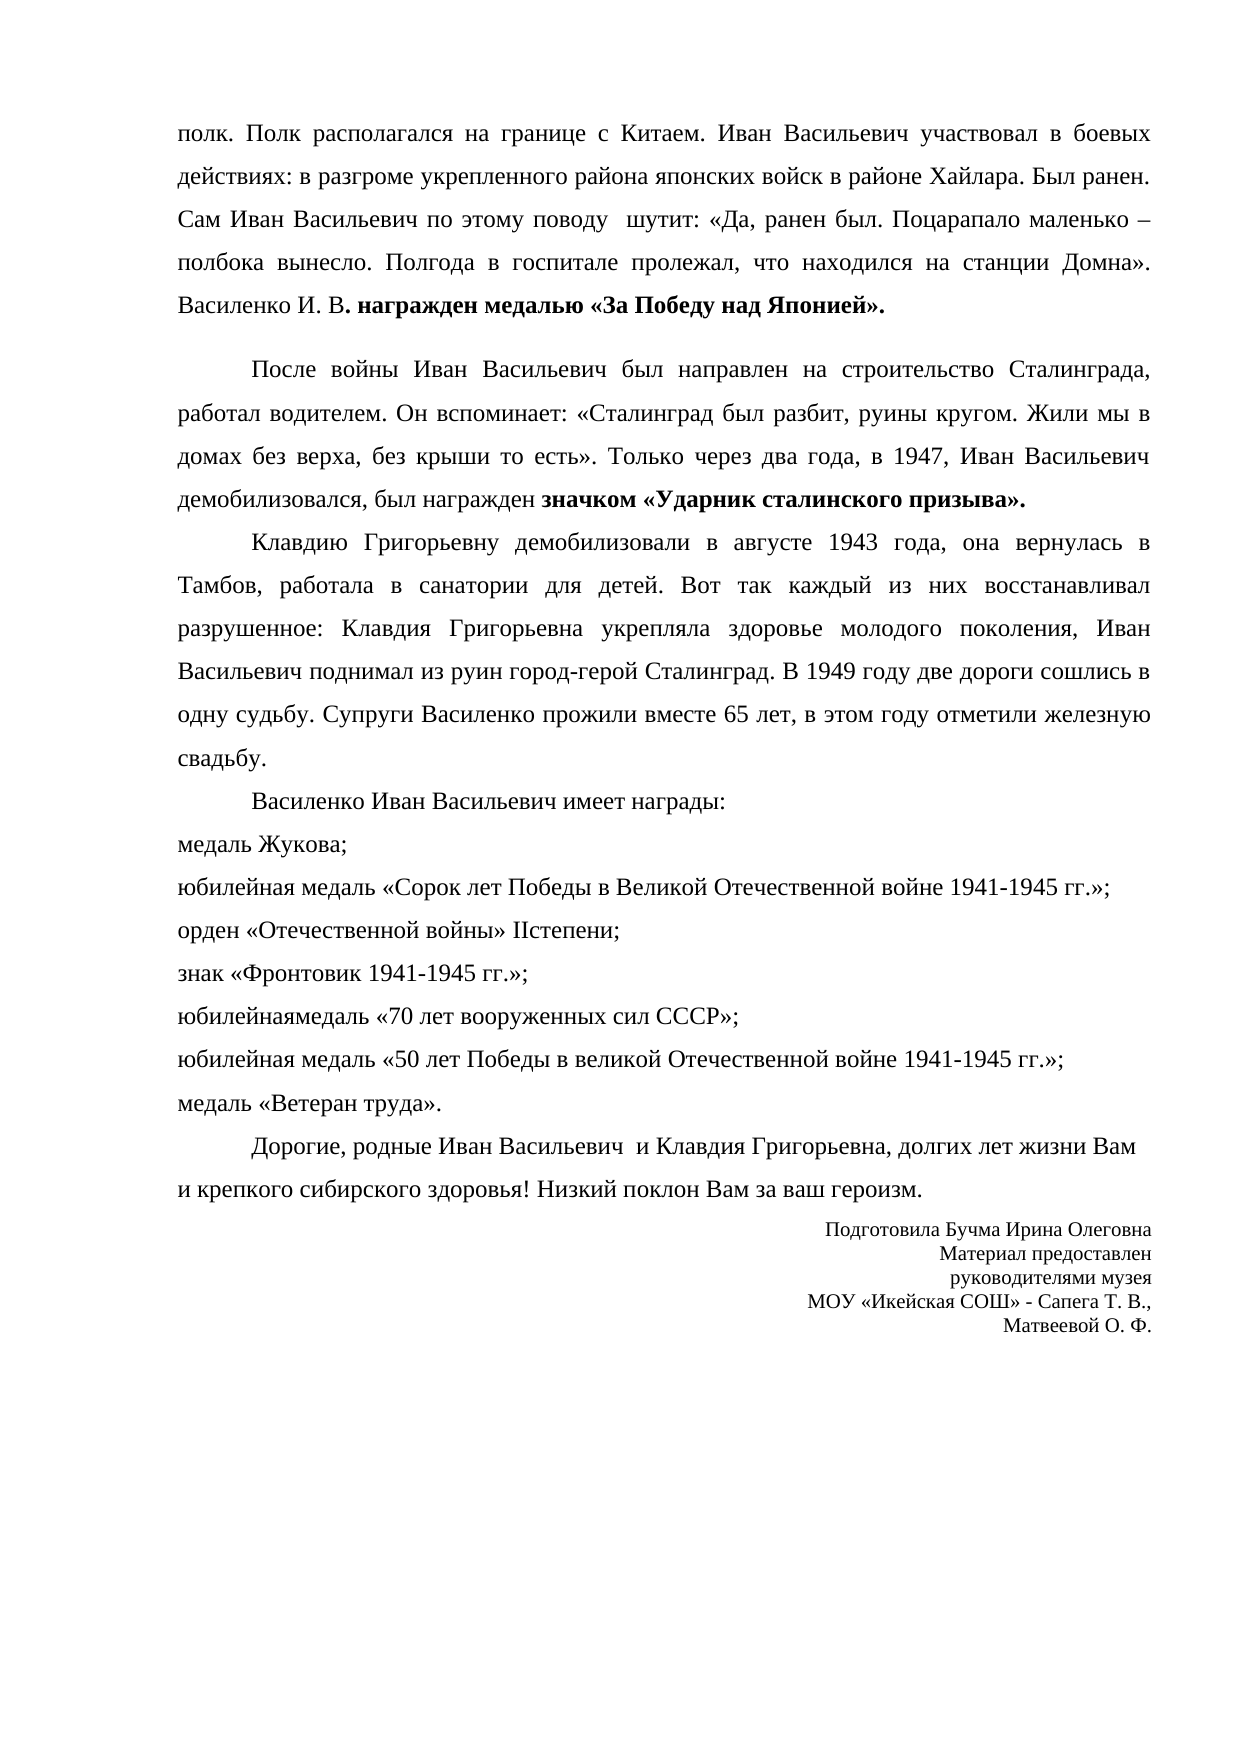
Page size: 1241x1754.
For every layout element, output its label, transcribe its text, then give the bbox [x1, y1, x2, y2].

text Подготовила Бучма Ирина Олеговна [177, 1217, 1152, 1241]
text руководителями музея [177, 1265, 1152, 1289]
text знак «Фронтовик 1941-1945 гг.»; [177, 958, 1152, 987]
text Материал предоставлен [177, 1241, 1152, 1265]
text Дорогие, родные Иван Васильевич и Клавдия Григорьевна, долгих лет жизни Вам и крепкого сибирского здоровья! Низкий поклон Вам за ваш героизм. [177, 1131, 1152, 1203]
text юбилейная медаль «Сорок лет Победы в Великой Отечественной войне 1941-1945 гг.»; [177, 872, 1152, 901]
text Василенко Иван Васильевич имеет награды: [177, 786, 1152, 814]
text орден «Отечественной войны» IIстепени; [177, 915, 1152, 944]
text медаль Жукова; [177, 829, 1152, 858]
text После войны Иван Васильевич был направлен на строительство Сталинграда, работал водителем. Он вспоминает: «Сталинград был разбит, руины кругом. Жили мы в домах без верха, без крыши то есть». Только через два года, в 1947, Иван Васильевич демобилизовался, был награжден значком «Ударник сталинского призыва». [177, 354, 1152, 513]
text юбилейнаямедаль «70 лет вооруженных сил СССР»; [177, 1001, 1152, 1030]
text МОУ «Икейская СОШ» - Сапега Т. В., [177, 1289, 1152, 1313]
text юбилейная медаль «50 лет Победы в великой Отечественной войне 1941-1945 гг.»; [177, 1044, 1152, 1073]
text медаль «Ветеран труда». [177, 1088, 1152, 1116]
text Матвеевой О. Ф. [177, 1313, 1152, 1337]
text Клавдию Григорьевну демобилизовали в августе 1943 года, она вернулась в Тамбов, работала в санатории для детей. Вот так каждый из них восстанавливал разрушенное: Клавдия Григорьевна укрепляла здоровье молодого поколения, Иван Васильевич поднимал из руин город-герой Сталинград. В 1949 году две дороги сошлись в одну судьбу. Супруги Василенко прожили вместе 65 лет, в этом году отметили железную свадьбу. [177, 527, 1152, 771]
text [177, 118, 1152, 319]
